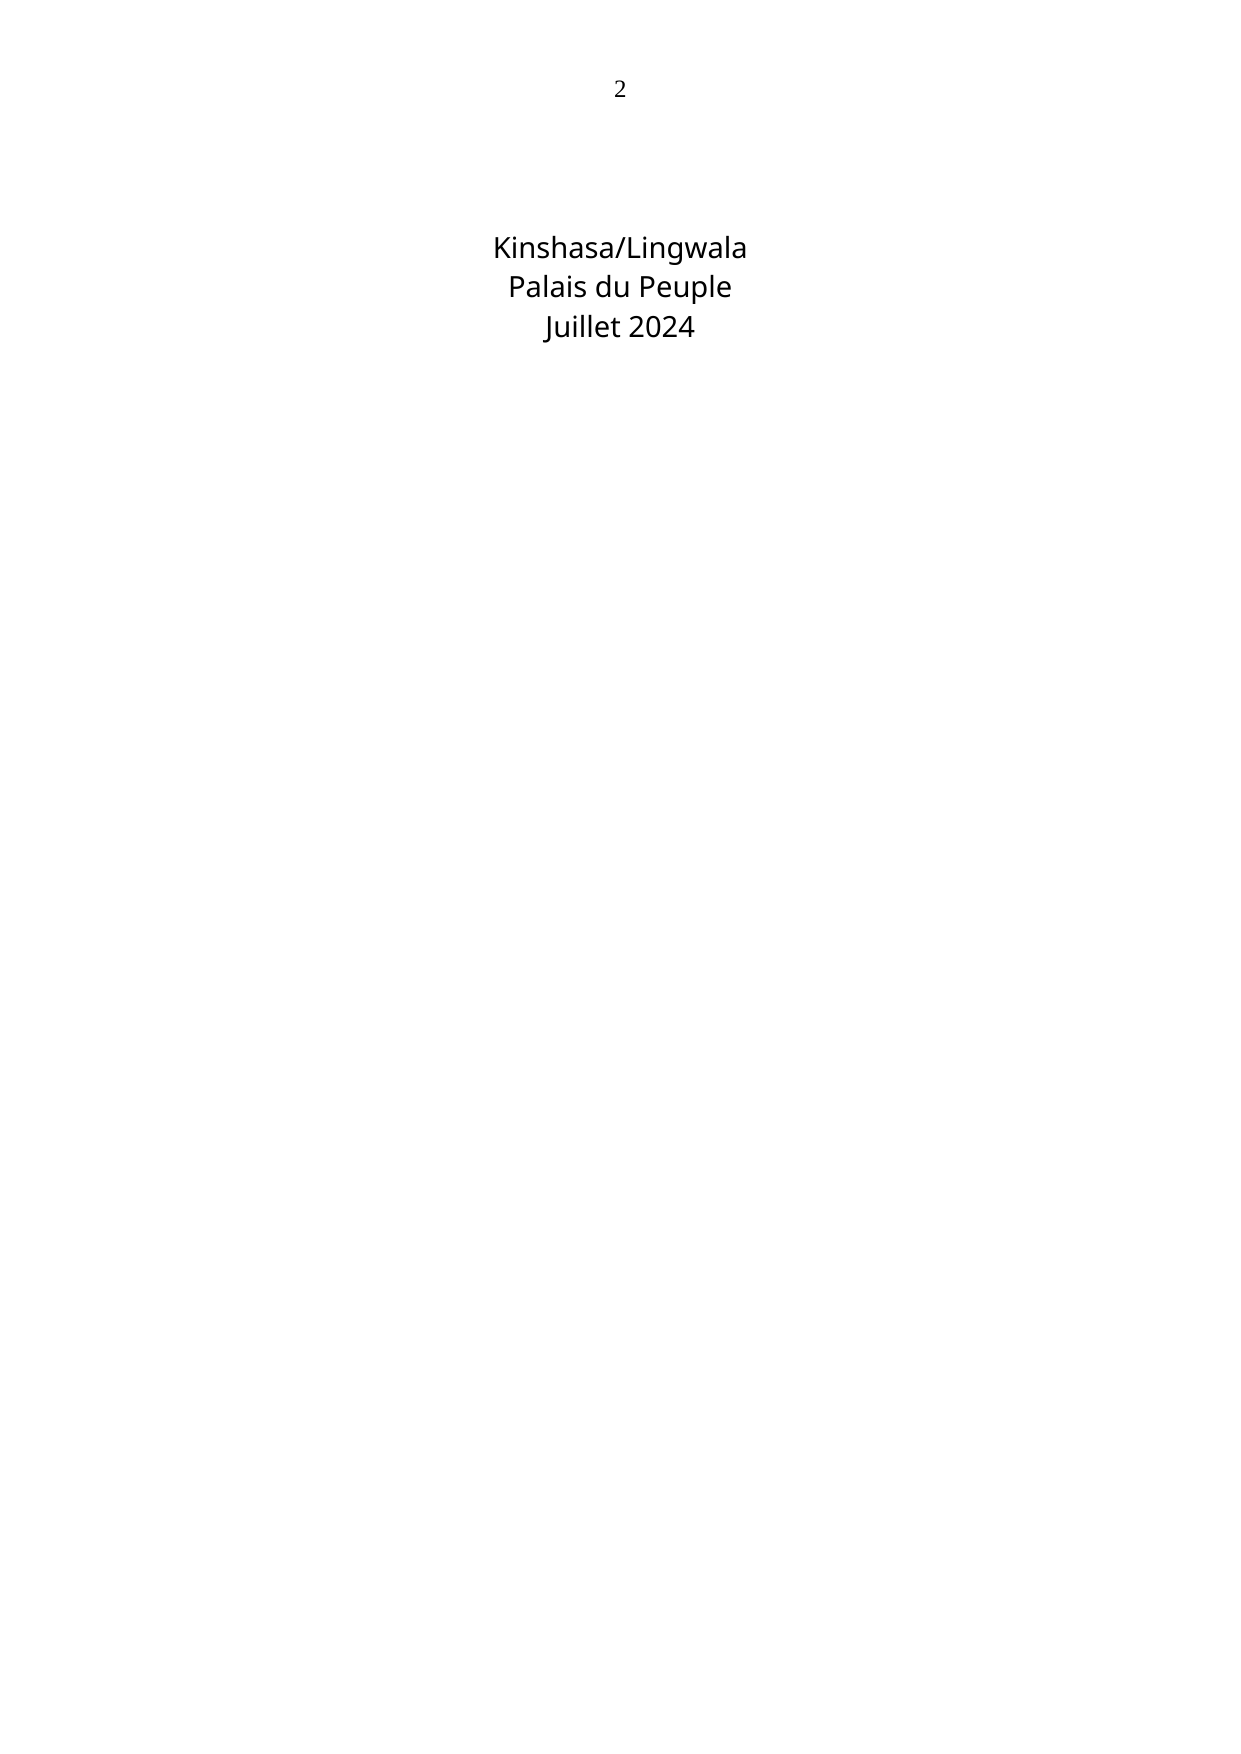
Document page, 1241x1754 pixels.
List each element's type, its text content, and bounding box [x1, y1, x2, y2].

text Juillet 2024 [148, 306, 1093, 346]
text Kinshasa/Lingwala [148, 227, 1093, 267]
text Palais du Peuple [148, 267, 1093, 306]
